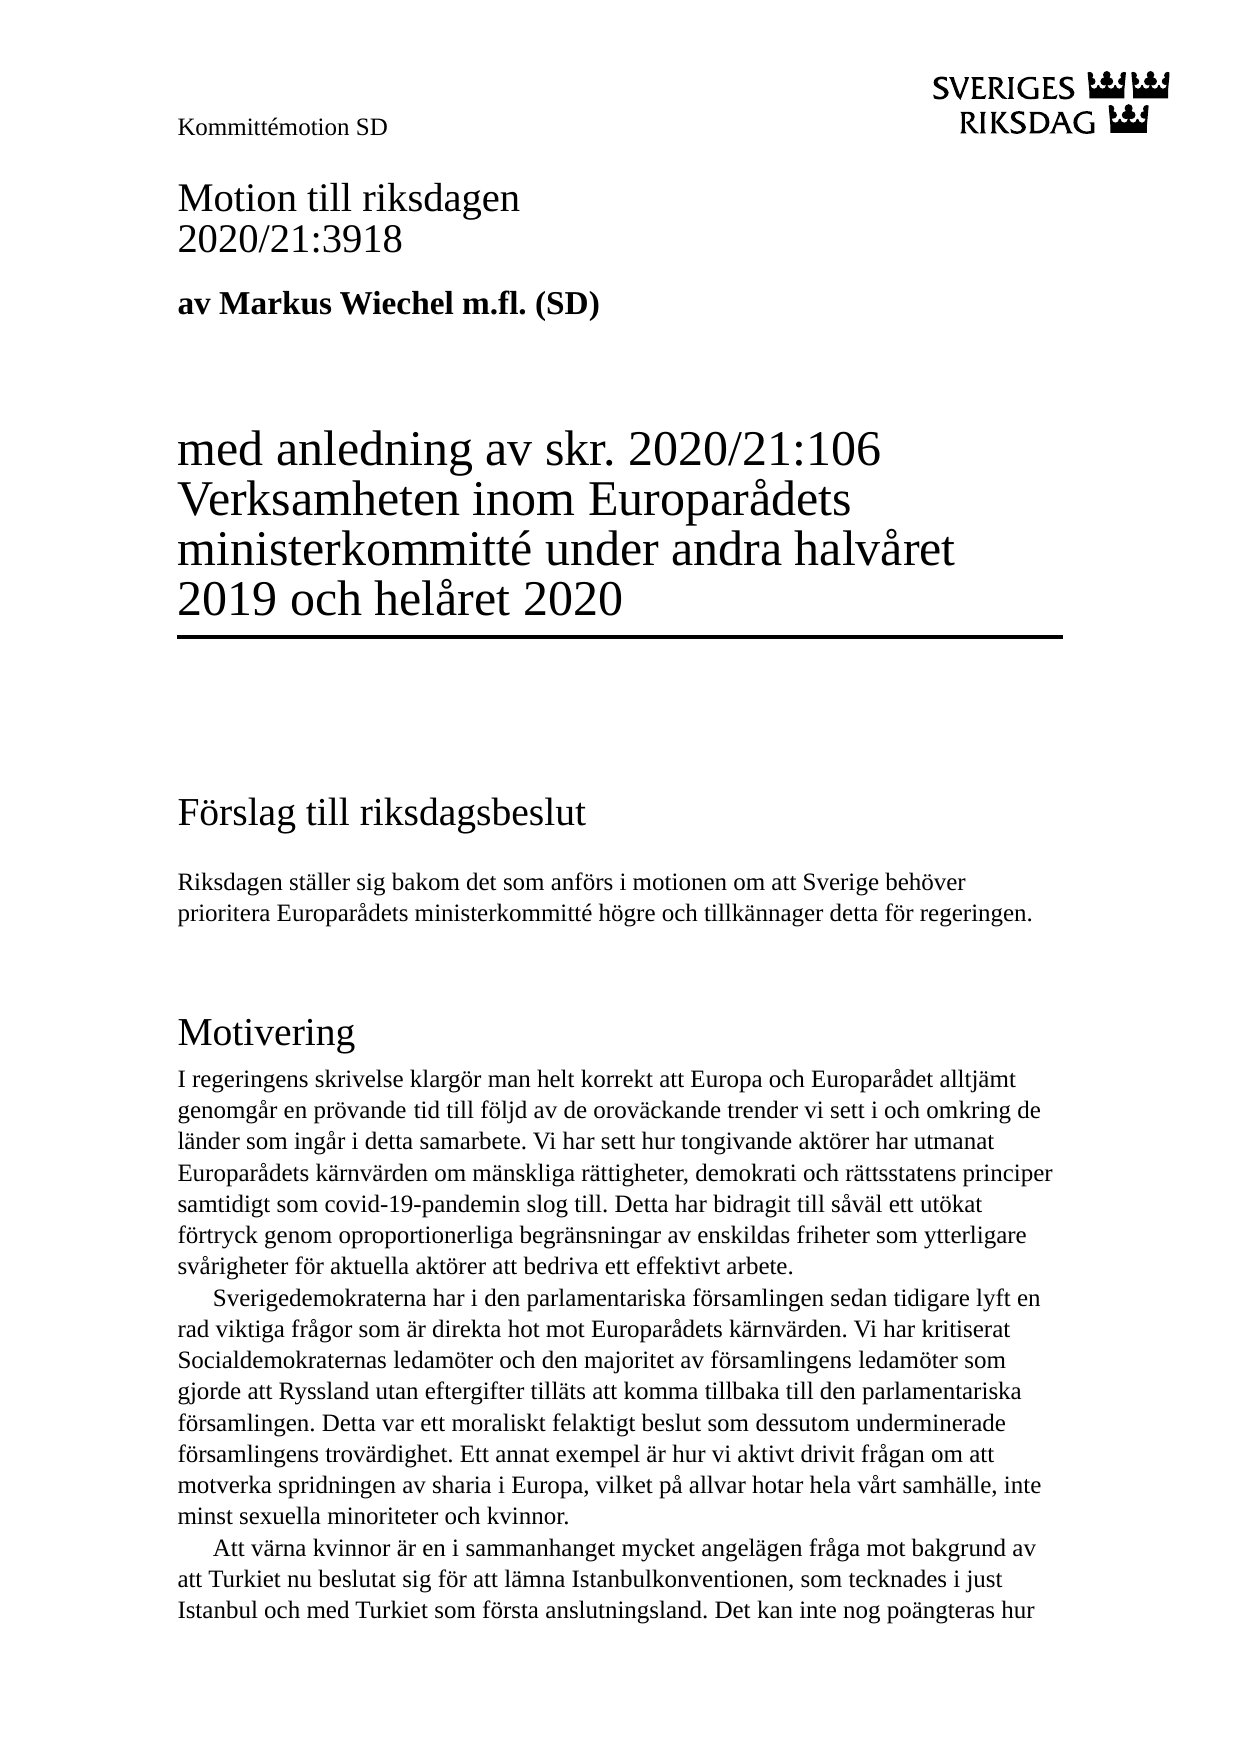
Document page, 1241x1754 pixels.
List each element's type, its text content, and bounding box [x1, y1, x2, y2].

text I regeringens skrivelse klargör man helt korrekt att Europa och Europarådet alltjämt genomgår en prövande tid till följd av de oroväckande trender vi sett i och omkring de länder som ingår i detta samarbete. Vi har sett hur tongivande aktörer har utmanat Europarådets kärnvärden om mänskliga rättigheter, demokrati och rättsstatens principer samtidigt som covid-19-pandemin slog till. Detta har bidragit till såväl ett utökat förtryck genom oproportionerliga begränsningar av enskildas friheter som ytterligare svårigheter för aktuella aktörer att bedriva ett effektivt arbete. [177, 1061, 1063, 1280]
text Sverigedemokraterna har i den parlamentariska församlingen sedan tidigare lyft en rad viktiga frågor som är direkta hot mot Europarådets kärnvärden. Vi har kritiserat Socialdemokraternas ledamöter och den majoritet av församlingens ledamöter som gjorde att Ryssland utan eftergifter tilläts att komma tillbaka till den parlamentariska församlingen. Detta var ett moraliskt felaktigt beslut som dessutom underminerade församlingens trovärdighet. Ett annat exempel är hur vi aktivt drivit frågan om att motverka spridningen av sharia i Europa, vilket på allvar hotar hela vårt samhälle, inte minst sexuella minoriteter och kvinnor. [177, 1280, 1063, 1530]
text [177, 1530, 1063, 1624]
